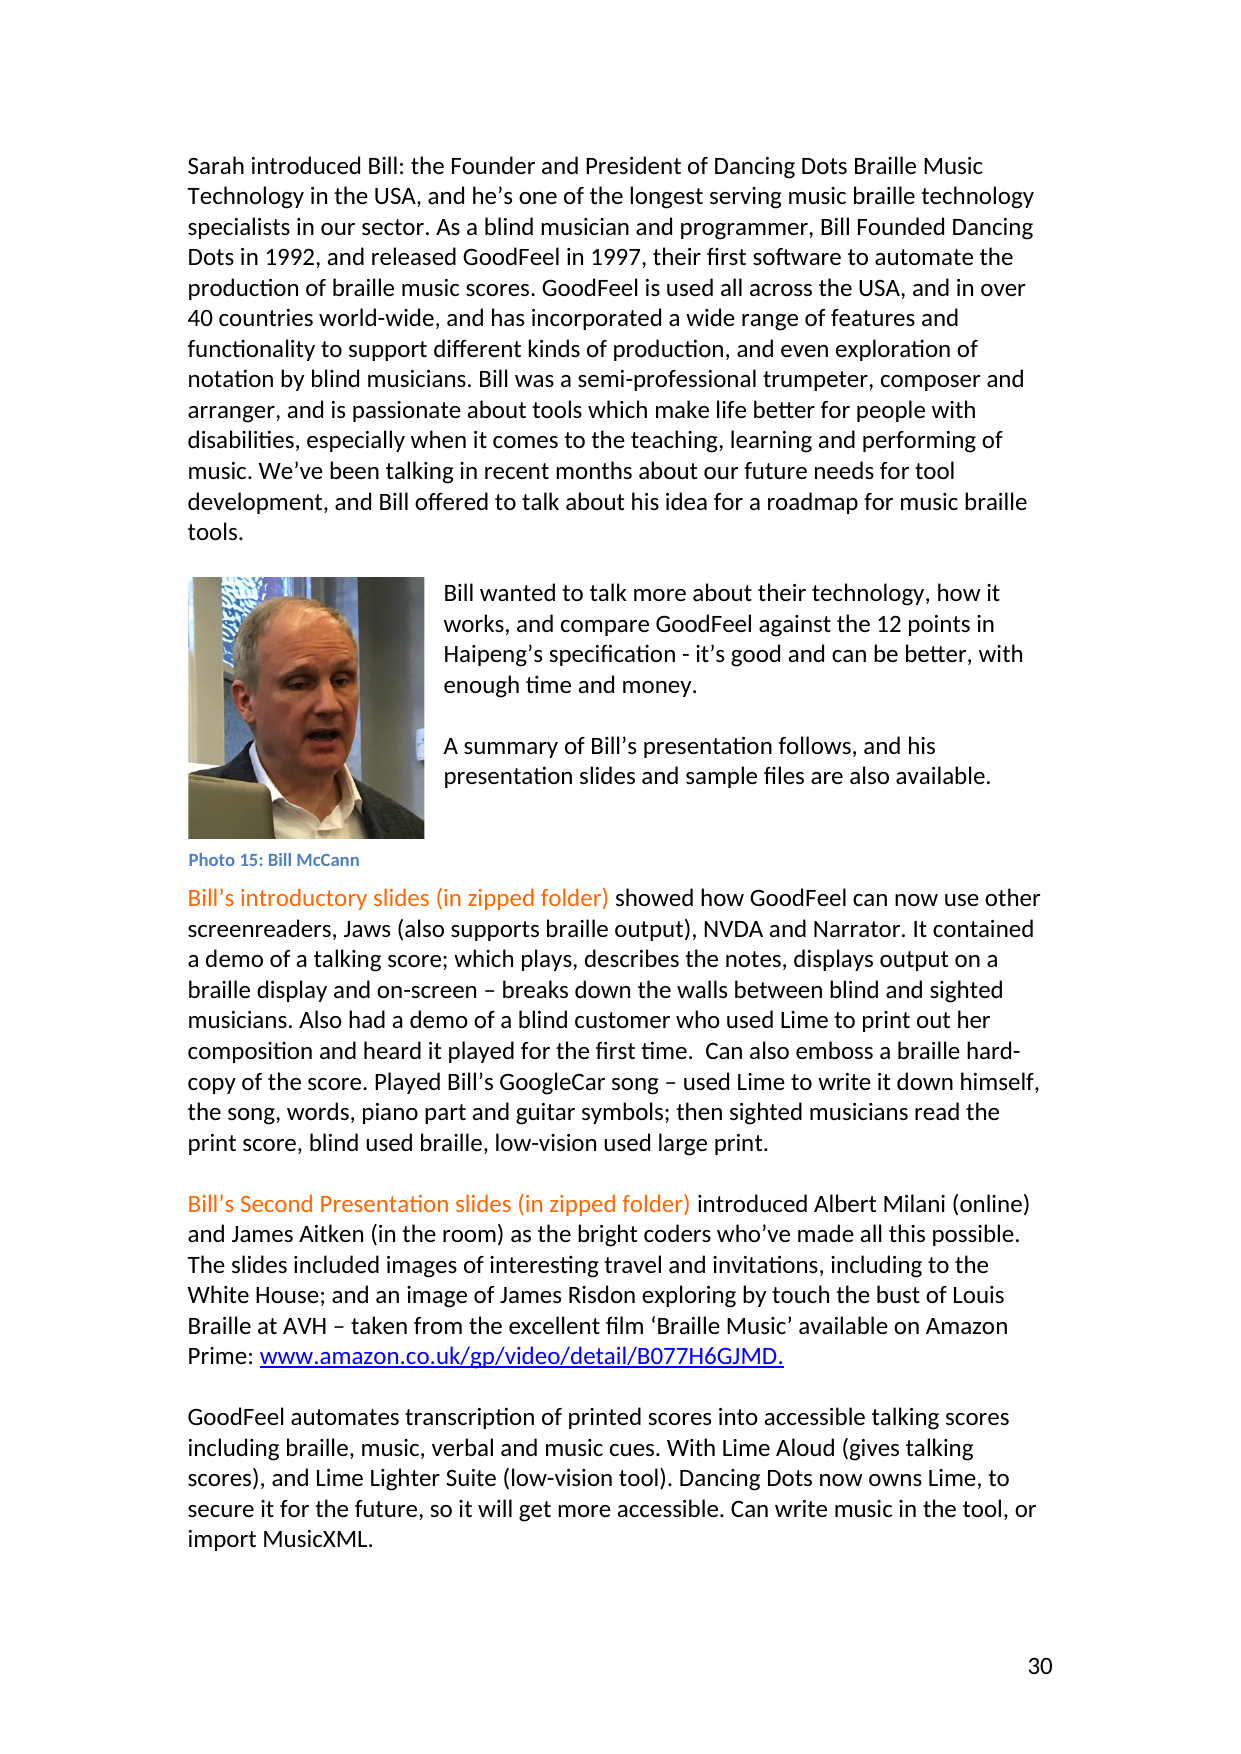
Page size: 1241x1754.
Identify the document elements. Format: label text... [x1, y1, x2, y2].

text Bill’s introductory slides (in zipped folder) showed how GoodFeel can now use other screenreaders, Jaws (also supports braille output), NVDA and Narrator. It contained a demo of a talking score; which plays, describes the notes, displays output on a braille display and on-screen – breaks down the walls between blind and sighted musicians. Also had a demo of a blind customer who used Lime to print out her composition and heard it played for the first time. Can also emboss a braille hard-copy of the score. Played Bill’s GoogleCar song – used Lime to write it down himself, the song, words, piano part and guitar symbols; then sighted musicians read the print score, blind used braille, low-vision used large print. [187, 882, 1053, 1157]
picture [188, 577, 425, 839]
text GoodFeel automates transcription of printed scores into accessible talking scores including braille, music, verbal and music cues. With Lime Aloud (gives talking scores), and Lime Lighter Suite (low-vision tool). Dancing Dots now owns Lime, to secure it for the future, so it will get more accessible. Can write music in the tool, or import MusicXML. [187, 1401, 1053, 1554]
text Bill’s Second Presentation slides (in zipped folder) introduced Albert Milani (online) and James Aitken (in the room) as the bright coders who’ve made all this possible. The slides included images of interesting travel and invitations, including to the White House; and an image of James Risdon exploring by touch the bust of Louis Braille at AVH – taken from the excellent film ‘Braille Music’ available on Amazon Prime: www.amazon.co.uk/gp/video/detail/B077H6GJMD. [187, 1188, 1053, 1371]
text Bill wanted to talk more about their technology, how it works, and compare GoodFeel against the 12 points in Haipeng’s specification - it’s good and can be better, with enough time and money. [425, 577, 1053, 699]
text Sarah introduced Bill: the Founder and President of Dancing Dots Braille Music Technology in the USA, and he’s one of the longest serving music braille technology specialists in our sector. As a blind musician and programmer, Bill Founded Dancing Dots in 1992, and released GoodFeel in 1997, their first software to automate the production of braille music scores. GoodFeel is used all across the USA, and in over 40 countries world-wide, and has incorporated a wide range of features and functionality to support different kinds of production, and even exploration of notation by blind musicians. Bill was a semi-professional trumpeter, composer and arranger, and is passionate about tools which make life better for people with disabilities, especially when it comes to the teaching, learning and performing of music. We’ve been talking in recent months about our future needs for tool development, and Bill offered to talk about his idea for a roadmap for music braille tools. [187, 150, 1053, 547]
text A summary of Bill’s presentation follows, and his presentation slides and sample files are also available. [425, 730, 1053, 791]
